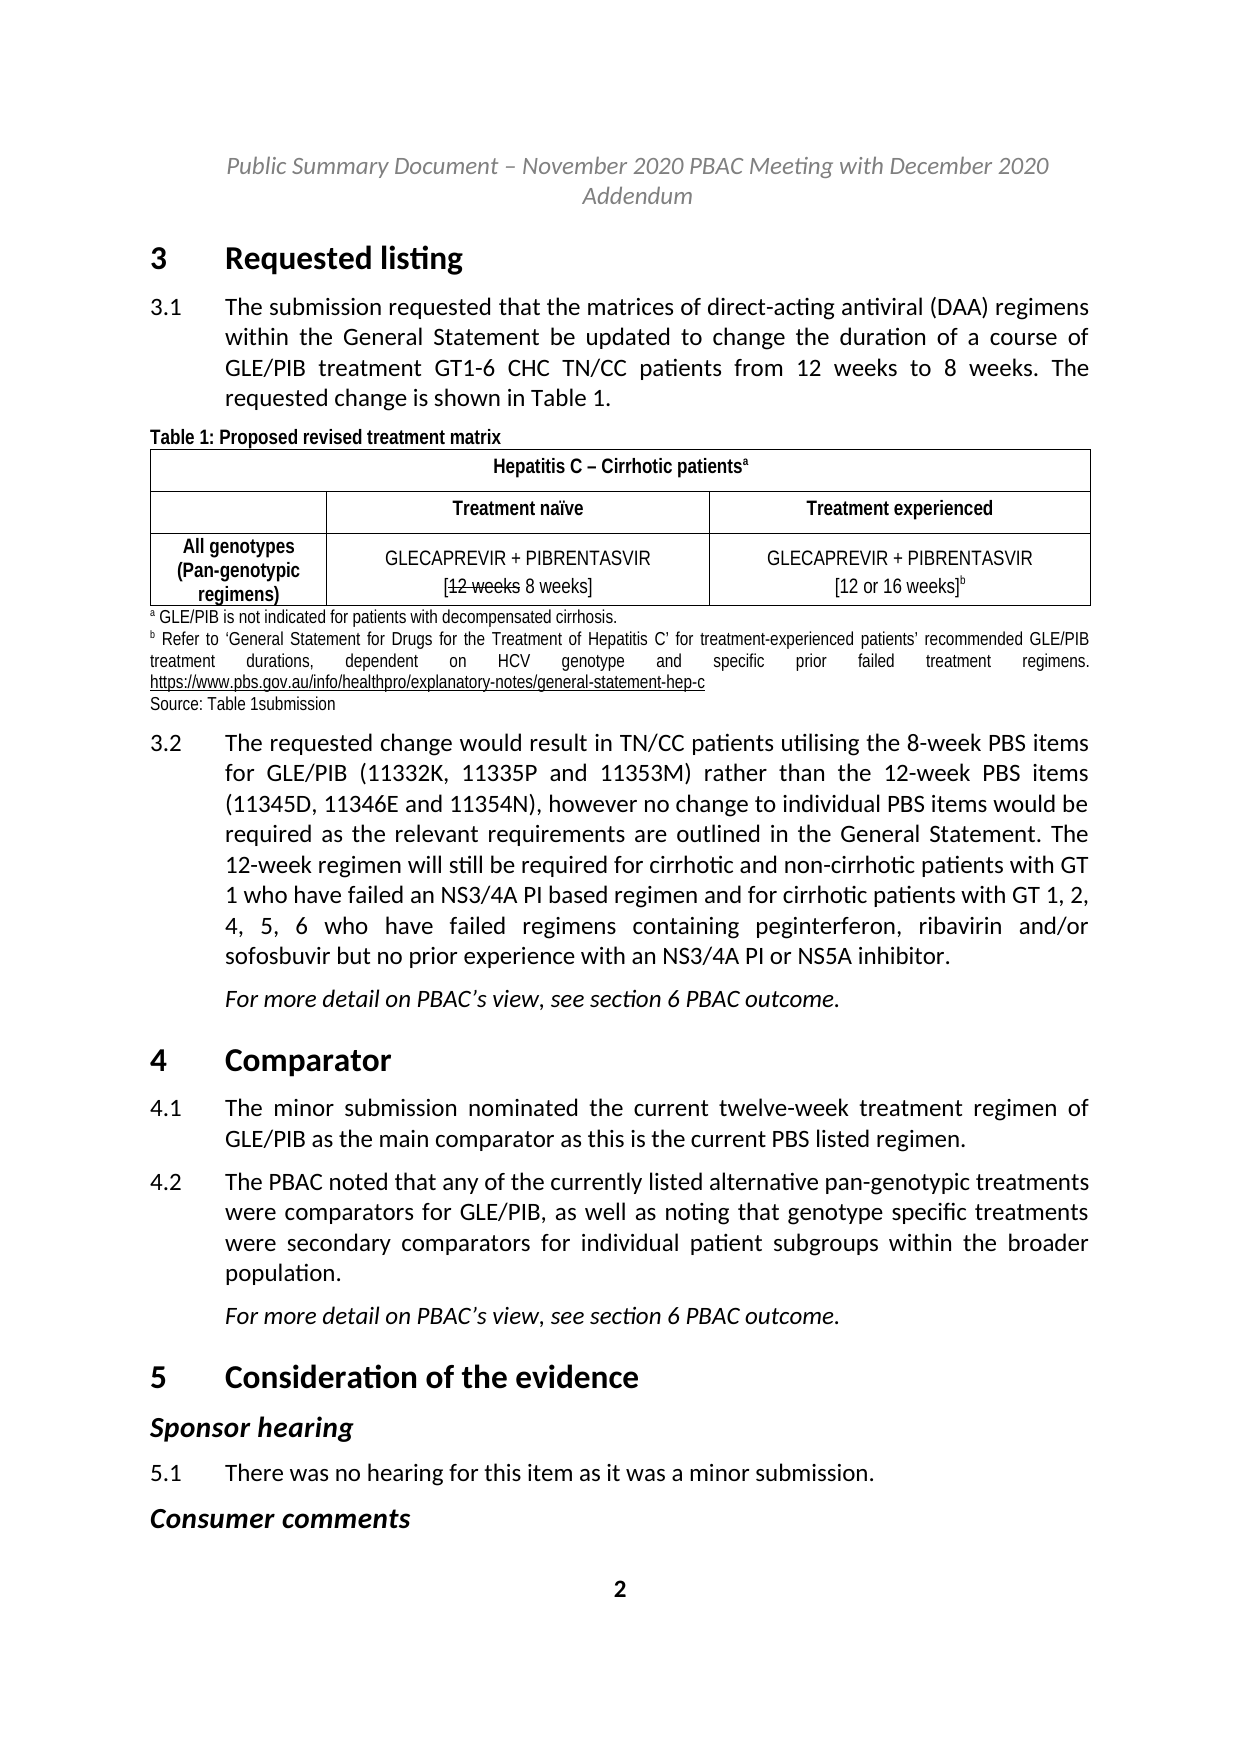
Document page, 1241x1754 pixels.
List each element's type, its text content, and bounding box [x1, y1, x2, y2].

table_cell GLECAPREVIR + PIBRENTASVIR [12 or 16 weeks]b [710, 534, 1090, 605]
text Source: Table 1submission [150, 693, 1090, 714]
table_cell All genotypes (Pan-genotypic regimens) [151, 534, 326, 605]
text a GLE/PIB is not indicated for patients with decompensated cirrhosis. [150, 606, 1090, 628]
subtitle Requested listing [150, 237, 1090, 278]
table_cell [151, 492, 326, 532]
text The PBAC noted that any of the currently listed alternative pan-genotypic treatments were comparators for GLE/PIB, as well as noting that genotype specific treatments were secondary comparators for individual patient subgroups within the broader population. [150, 1166, 1090, 1288]
text There was no hearing for this item as it was a minor submission. [150, 1457, 1090, 1488]
table_header Hepatitis C – Cirrhotic patientsa [151, 450, 1090, 491]
text The requested change would result in TN/CC patients utilising the 8-week PBS items for GLE/PIB (11332K, 11335P and 11353M) rather than the 12-week PBS items (11345D, 11346E and 11354N), however no change to individual PBS items would be required as the relevant requirements are outlined in the General Statement. The 12-week regimen will still be required for cirrhotic and non-cirrhotic patients with GT 1 who have failed an NS3/4A PI based regimen and for cirrhotic patients with GT 1, 2, 4, 5, 6 who have failed regimens containing peginterferon, ribavirin and/or sofosbuvir but no prior experience with an NS3/4A PI or NS5A inhibitor. [150, 727, 1090, 971]
list For more detail on PBAC’s view, see section 6 PBAC outcome. [225, 983, 1090, 1014]
title Table 1: Proposed revised treatment matrix [150, 425, 1090, 449]
subtitle Comparator [150, 1039, 1090, 1080]
text The minor submission nominated the current twelve-week treatment regimen of GLE/PIB as the main comparator as this is the current PBS listed regimen. [150, 1092, 1090, 1153]
subtitle Sponsor hearing [150, 1409, 1090, 1445]
subtitle Consumer comments [150, 1500, 1090, 1536]
table_cell Treatment experienced [710, 492, 1090, 532]
table_cell Treatment naïve [327, 492, 709, 532]
text The submission requested that the matrices of direct-acting antiviral (DAA) regimens within the General Statement be updated to change the duration of a course of GLE/PIB treatment GT1-6 CHC TN/CC patients from 12 weeks to 8 weeks. The requested change is shown in Table 1. [150, 291, 1090, 413]
list For more detail on PBAC’s view, see section 6 PBAC outcome. [225, 1300, 1090, 1331]
subtitle Consideration of the evidence [150, 1356, 1090, 1397]
table_cell GLECAPREVIR + PIBRENTASVIR [12 weeks 8 weeks] [327, 534, 709, 605]
text b Refer to ‘General Statement for Drugs for the Treatment of Hepatitis C’ for treatment-experienced patients’ recommended GLE/PIB treatment durations, dependent on HCV genotype and specific prior failed treatment regimens. https://www.pbs.gov.au/info/healthpro/explanatory-notes/general-statement-hep-c [150, 628, 1090, 693]
